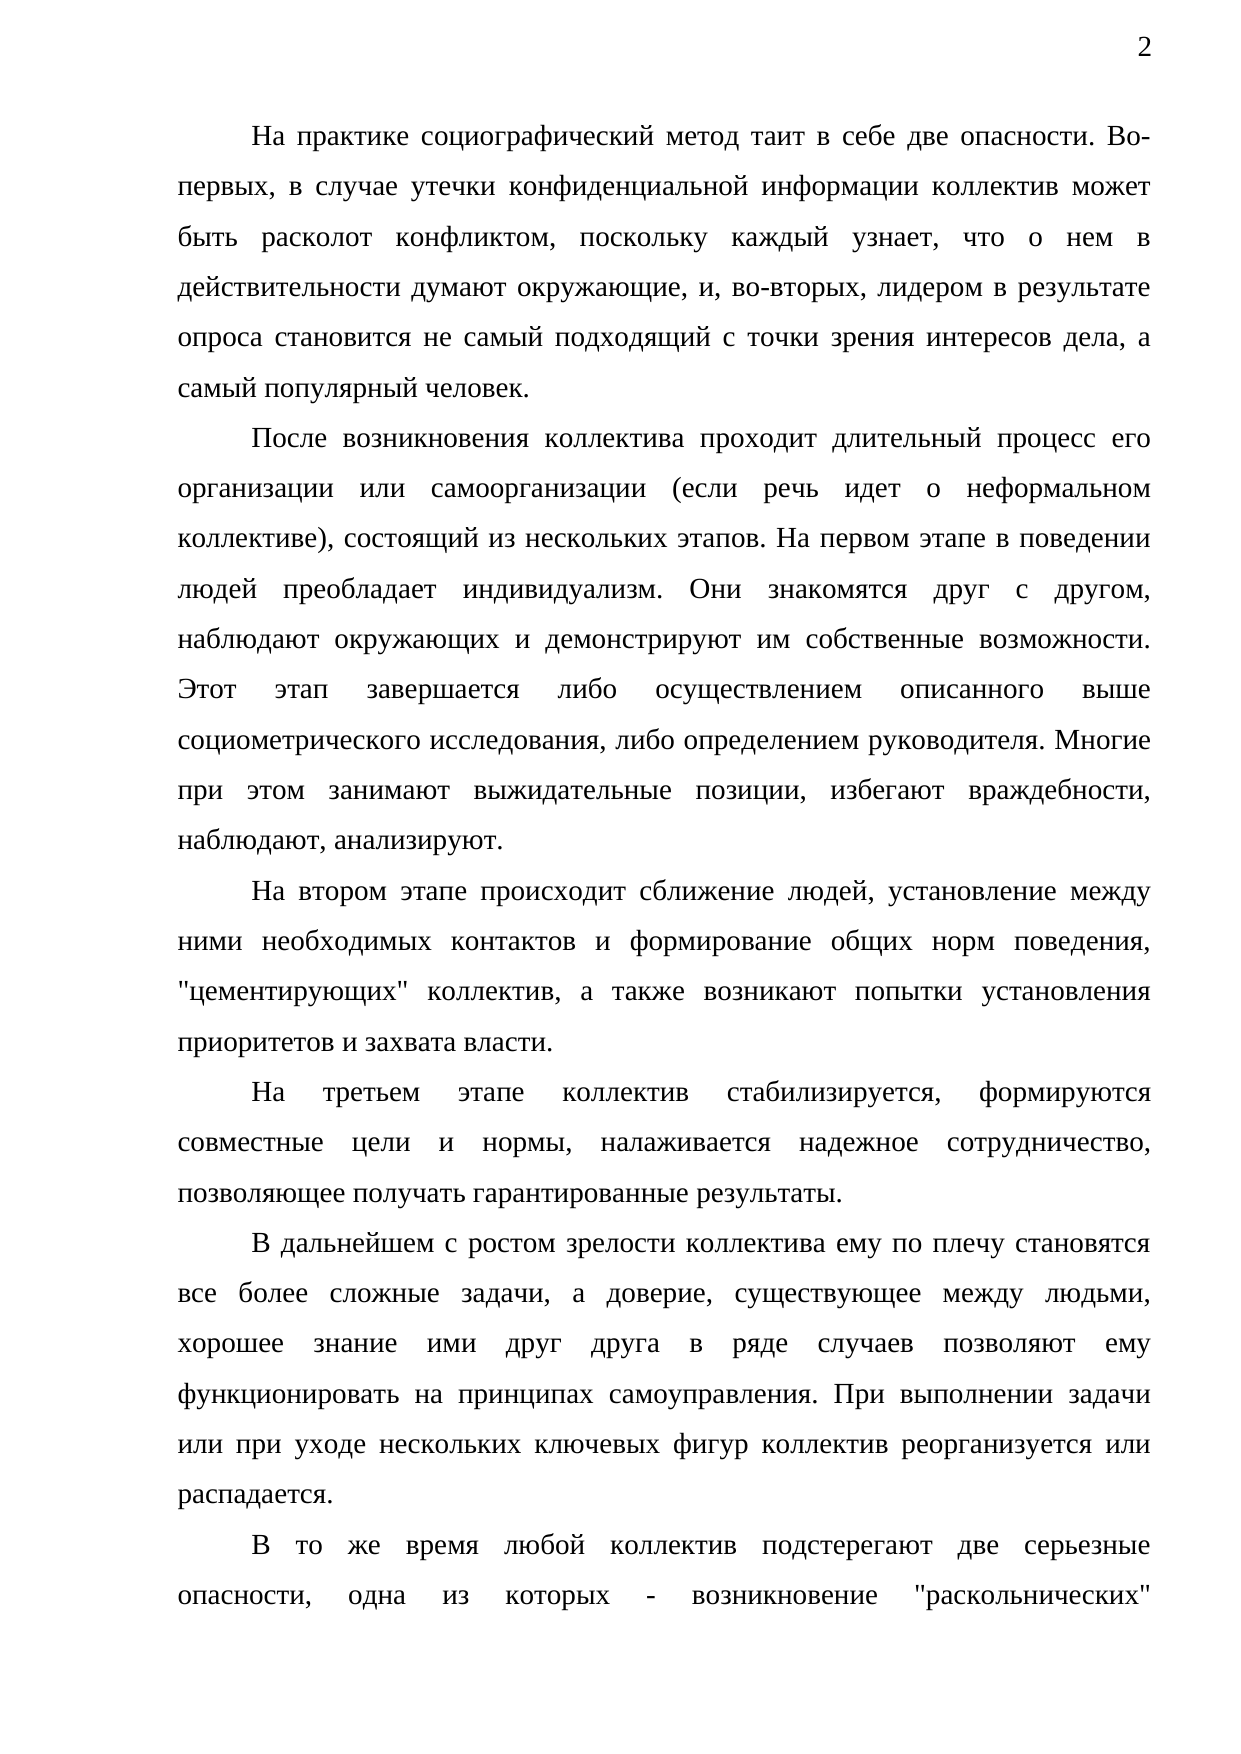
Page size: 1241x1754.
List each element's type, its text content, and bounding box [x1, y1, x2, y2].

text На практике социографический метод таит в себе две опасности. Во-первых, в случае утечки конфиденциальной информации коллектив может быть расколот конфликтом, поскольку каждый узнает, что о нем в действительности думают окружающие, и, во-вторых, лидером в результате опроса становится не самый подходящий с точки зрения интересов дела, а самый популярный человек. [177, 118, 1152, 403]
text На втором этапе происходит сближение людей, установление между ними необходимых контактов и формирование общих норм поведения, "цементирующих" коллектив, а также возникают попытки установления приоритетов и захвата власти. [177, 873, 1152, 1057]
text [177, 1527, 1152, 1611]
text После возникновения коллектива проходит длительный процесс его организации или самоорганизации (если речь идет о неформальном коллективе), состоящий из нескольких этапов. На первом этапе в поведении людей преобладает индивидуализм. Они знакомятся друг с другом, наблюдают окружающих и демонстрируют им собственные возможности. Этот этап завершается либо осуществлением описанного выше социометрического исследования, либо определением руководителя. Многие при этом занимают выжидательные позиции, избегают враждебности, наблюдают, анализируют. [177, 420, 1152, 856]
text В дальнейшем с ростом зрелости коллектива ему по плечу становятся все более сложные задачи, а доверие, существующее между людьми, хорошее знание ими друг друга в ряде случаев позволяют ему функционировать на принципах самоуправления. При выполнении задачи или при уходе нескольких ключевых фигур коллектив реорганизуется или распадается. [177, 1225, 1152, 1510]
text На третьем этапе коллектив стабилизируется, формируются совместные цели и нормы, налаживается надежное сотрудничество, позволяющее получать гарантированные результаты. [177, 1074, 1152, 1208]
